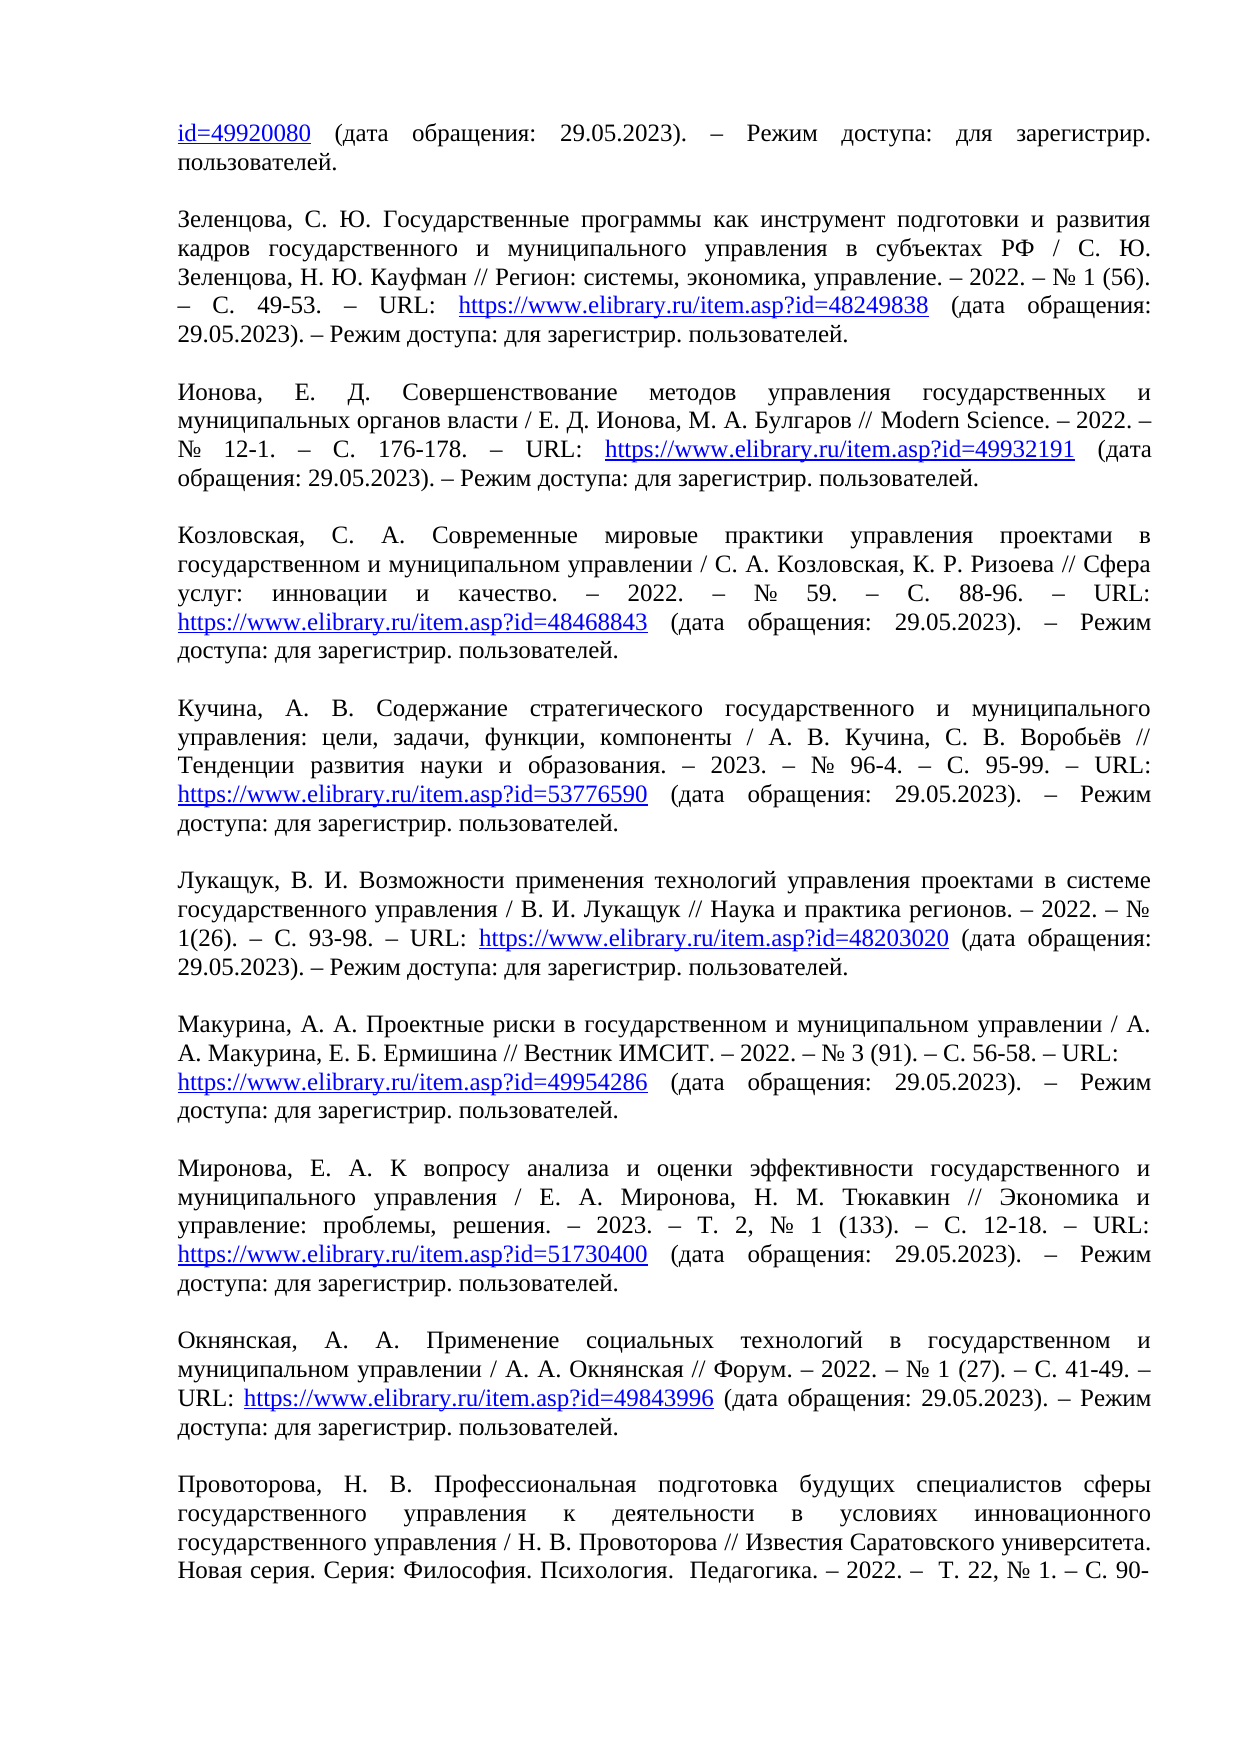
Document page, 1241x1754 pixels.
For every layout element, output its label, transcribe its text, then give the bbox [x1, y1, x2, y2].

text Ионова, Е. Д. Совершенствование методов управления государственных и муниципальных органов власти / Е. Д. Ионова, М. А. Булгаров // Modern Science. – 2022. – № 12-1. – С. 176-178. – URL: https://www.elibrary.ru/item.asp?id=49932191 (дата обращения: 29.05.2023). – Режим доступа: для зарегистрир. пользователей. [177, 377, 1152, 492]
text Кучина, А. В. Содержание стратегического государственного и муниципального управления: цели, задачи, функции, компоненты / А. В. Кучина, С. В. Воробьёв // Тенденции развития науки и образования. – 2023. – № 96-4. – С. 95-99. – URL: https://www.elibrary.ru/item.asp?id=53776590 (дата обращения: 29.05.2023). – Режим доступа: для зарегистрир. пользователей. [177, 693, 1152, 837]
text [177, 1469, 1152, 1584]
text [177, 118, 1152, 176]
text Зеленцова, С. Ю. Государственные программы как инструмент подготовки и развития кадров государственного и муниципального управления в субъектах РФ / С. Ю. Зеленцова, Н. Ю. Кауфман // Регион: системы, экономика, управление. – 2022. – № 1 (56). – С. 49-53. – URL: https://www.elibrary.ru/item.asp?id=48249838 (дата обращения: 29.05.2023). – Режим доступа: для зарегистрир. пользователей. [177, 204, 1152, 348]
text Лукащук, В. И. Возможности применения технологий управления проектами в системе государственного управления / В. И. Лукащук // Наука и практика регионов. – 2022. – № 1(26). – С. 93-98. – URL: https://www.elibrary.ru/item.asp?id=48203020 (дата обращения: 29.05.2023). – Режим доступа: для зарегистрир. пользователей. [177, 866, 1152, 981]
text https://www.elibrary.ru/item.asp?id=49954286 (дата обращения: 29.05.2023). – Режим доступа: для зарегистрир. пользователей. [177, 1067, 1152, 1124]
text Миронова, Е. А. К вопросу анализа и оценки эффективности государственного и муниципального управления / Е. А. Миронова, Н. М. Тюкавкин // Экономика и управление: проблемы, решения. – 2023. – Т. 2, № 1 (133). – С. 12-18. – URL: https://www.elibrary.ru/item.asp?id=51730400 (дата обращения: 29.05.2023). – Режим доступа: для зарегистрир. пользователей. [177, 1153, 1152, 1297]
text Макурина, А. А. Проектные риски в государственном и муниципальном управлении / А. А. Макурина, Е. Б. Ермишина // Вестник ИМСИТ. – 2022. – № 3 (91). – С. 56-58. – URL: [177, 1009, 1152, 1067]
text Окнянская, А. А. Применение социальных технологий в государственном и муниципальном управлении / А. А. Окнянская // Форум. – 2022. – № 1 (27). – С. 41-49. – URL: https://www.elibrary.ru/item.asp?id=49843996 (дата обращения: 29.05.2023). – Режим доступа: для зарегистрир. пользователей. [177, 1326, 1152, 1441]
text Козловская, С. А. Современные мировые практики управления проектами в государственном и муниципальном управлении / С. А. Козловская, К. Р. Ризоева // Сфера услуг: инновации и качество. – 2022. – № 59. – С. 88-96. – URL: https://www.elibrary.ru/item.asp?id=48468843 (дата обращения: 29.05.2023). – Режим доступа: для зарегистрир. пользователей. [177, 521, 1152, 664]
